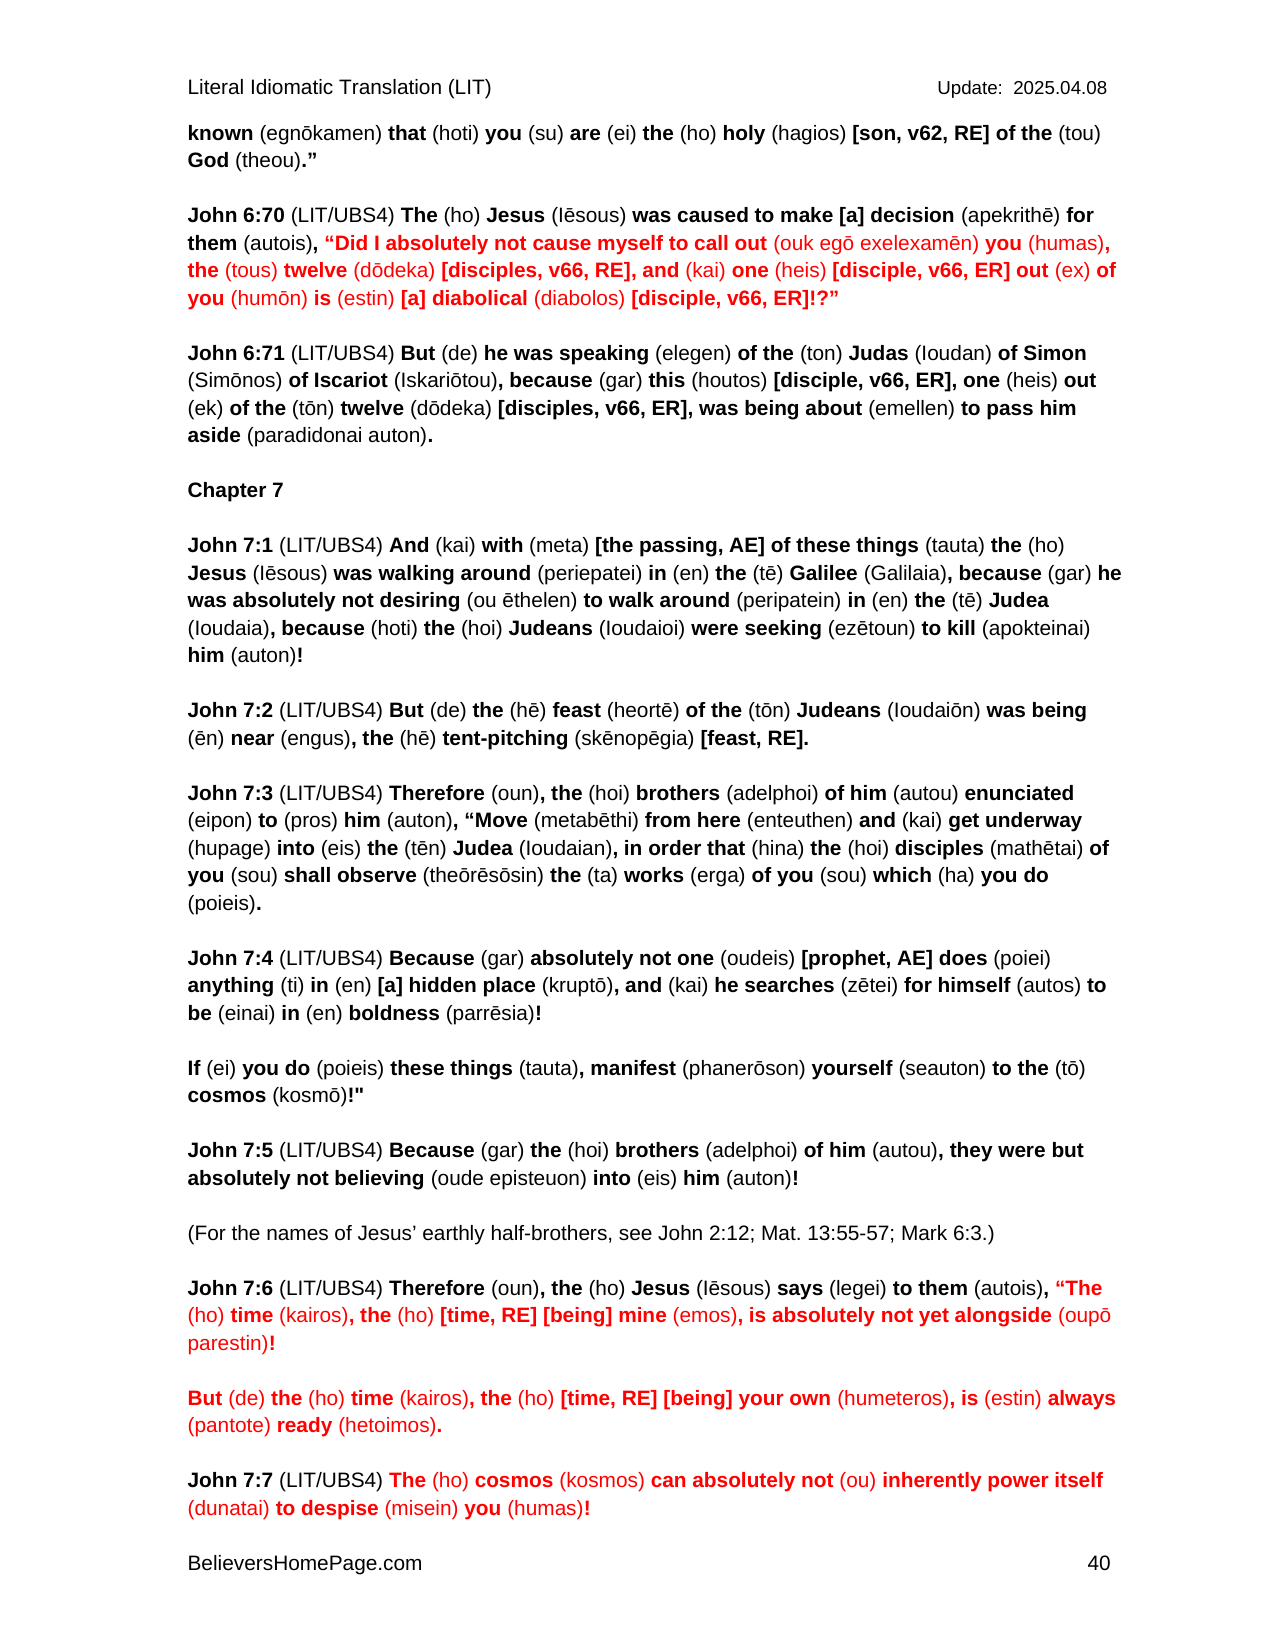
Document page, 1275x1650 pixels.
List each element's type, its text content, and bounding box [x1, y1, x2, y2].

text But (de) the (ho) time (kairos), the (ho) [time, RE] [being] your own (humeteros), is (estin) always (pantote) ready (hetoimos). [187, 1386, 1125, 1437]
text If (ei) you do (poieis) these things (tauta), manifest (phanerōson) yourself (seauton) to the (tō) cosmos (kosmō)!" [187, 1056, 1125, 1107]
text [187, 121, 1125, 172]
text John 7:3 (LIT/UBS4) Therefore (oun), the (hoi) brothers (adelphoi) of him (autou) enunciated (eipon) to (pros) him (auton), “Move (metabēthi) from here (enteuthen) and (kai) get underway (hupage) into (eis) the (tēn) Judea (Ioudaian), in order that (hina) the (hoi) disciples (mathētai) of you (sou) shall observe (theōrēsōsin) the (ta) works (erga) of you (sou) which (ha) you do (poieis). [187, 781, 1125, 914]
text John 7:7 (LIT/UBS4) The (ho) cosmos (kosmos) can absolutely not (ou) inherently power itself (dunatai) to despise (misein) you (humas)! [187, 1468, 1125, 1519]
text Chapter 7 [187, 478, 1125, 502]
text John 7:6 (LIT/UBS4) Therefore (oun), the (ho) Jesus (Iēsous) says (legei) to them (autois), “The (ho) time (kairos), the (ho) [time, RE] [being] mine (emos), is absolutely not yet alongside (oupō parestin)! [187, 1276, 1125, 1354]
text John 7:4 (LIT/UBS4) Because (gar) absolutely not one (oudeis) [prophet, AE] does (poiei) anything (ti) in (en) [a] hidden place (kruptō), and (kai) he searches (zētei) for himself (autos) to be (einai) in (en) boldness (parrēsia)! [187, 946, 1125, 1024]
text John 7:1 (LIT/UBS4) And (kai) with (meta) [the passing, AE] of these things (tauta) the (ho) Jesus (Iēsous) was walking around (periepatei) in (en) the (tē) Galilee (Galilaia), because (gar) he was absolutely not desiring (ou ēthelen) to walk around (peripatein) in (en) the (tē) Judea (Ioudaia), because (hoti) the (hoi) Judeans (Ioudaioi) were seeking (ezētoun) to kill (apokteinai) him (auton)! [187, 533, 1125, 667]
text John 6:71 (LIT/UBS4) But (de) he was speaking (elegen) of the (ton) Judas (Ioudan) of Simon (Simōnos) of Iscariot (Iskariōtou), because (gar) this (houtos) [disciple, v66, ER], one (heis) out (ek) of the (tōn) twelve (dōdeka) [disciples, v66, ER], was being about (emellen) to pass him aside (paradidonai auton). [187, 341, 1125, 447]
text John 7:5 (LIT/UBS4) Because (gar) the (hoi) brothers (adelphoi) of him (autou), they were but absolutely not believing (oude episteuon) into (eis) him (auton)! [187, 1138, 1125, 1189]
text John 6:70 (LIT/UBS4) The (ho) Jesus (Iēsous) was caused to make [a] decision (apekrithē) for them (autois), “Did I absolutely not cause myself to call out (ouk egō exelexamēn) you (humas), the (tous) twelve (dōdeka) [disciples, v66, RE], and (kai) one (heis) [disciple, v66, ER] out (ex) of you (humōn) is (estin) [a] diabolical (diabolos) [disciple, v66, ER]!?” [187, 203, 1125, 309]
text (For the names of Jesus’ earthly half-brothers, see John 2:12; Mat. 13:55-57; Mark 6:3.) [187, 1221, 1125, 1244]
text John 7:2 (LIT/UBS4) But (de) the (hē) feast (heortē) of the (tōn) Judeans (Ioudaiōn) was being (ēn) near (engus), the (hē) tent-pitching (skēnopēgia) [feast, RE]. [187, 698, 1125, 749]
